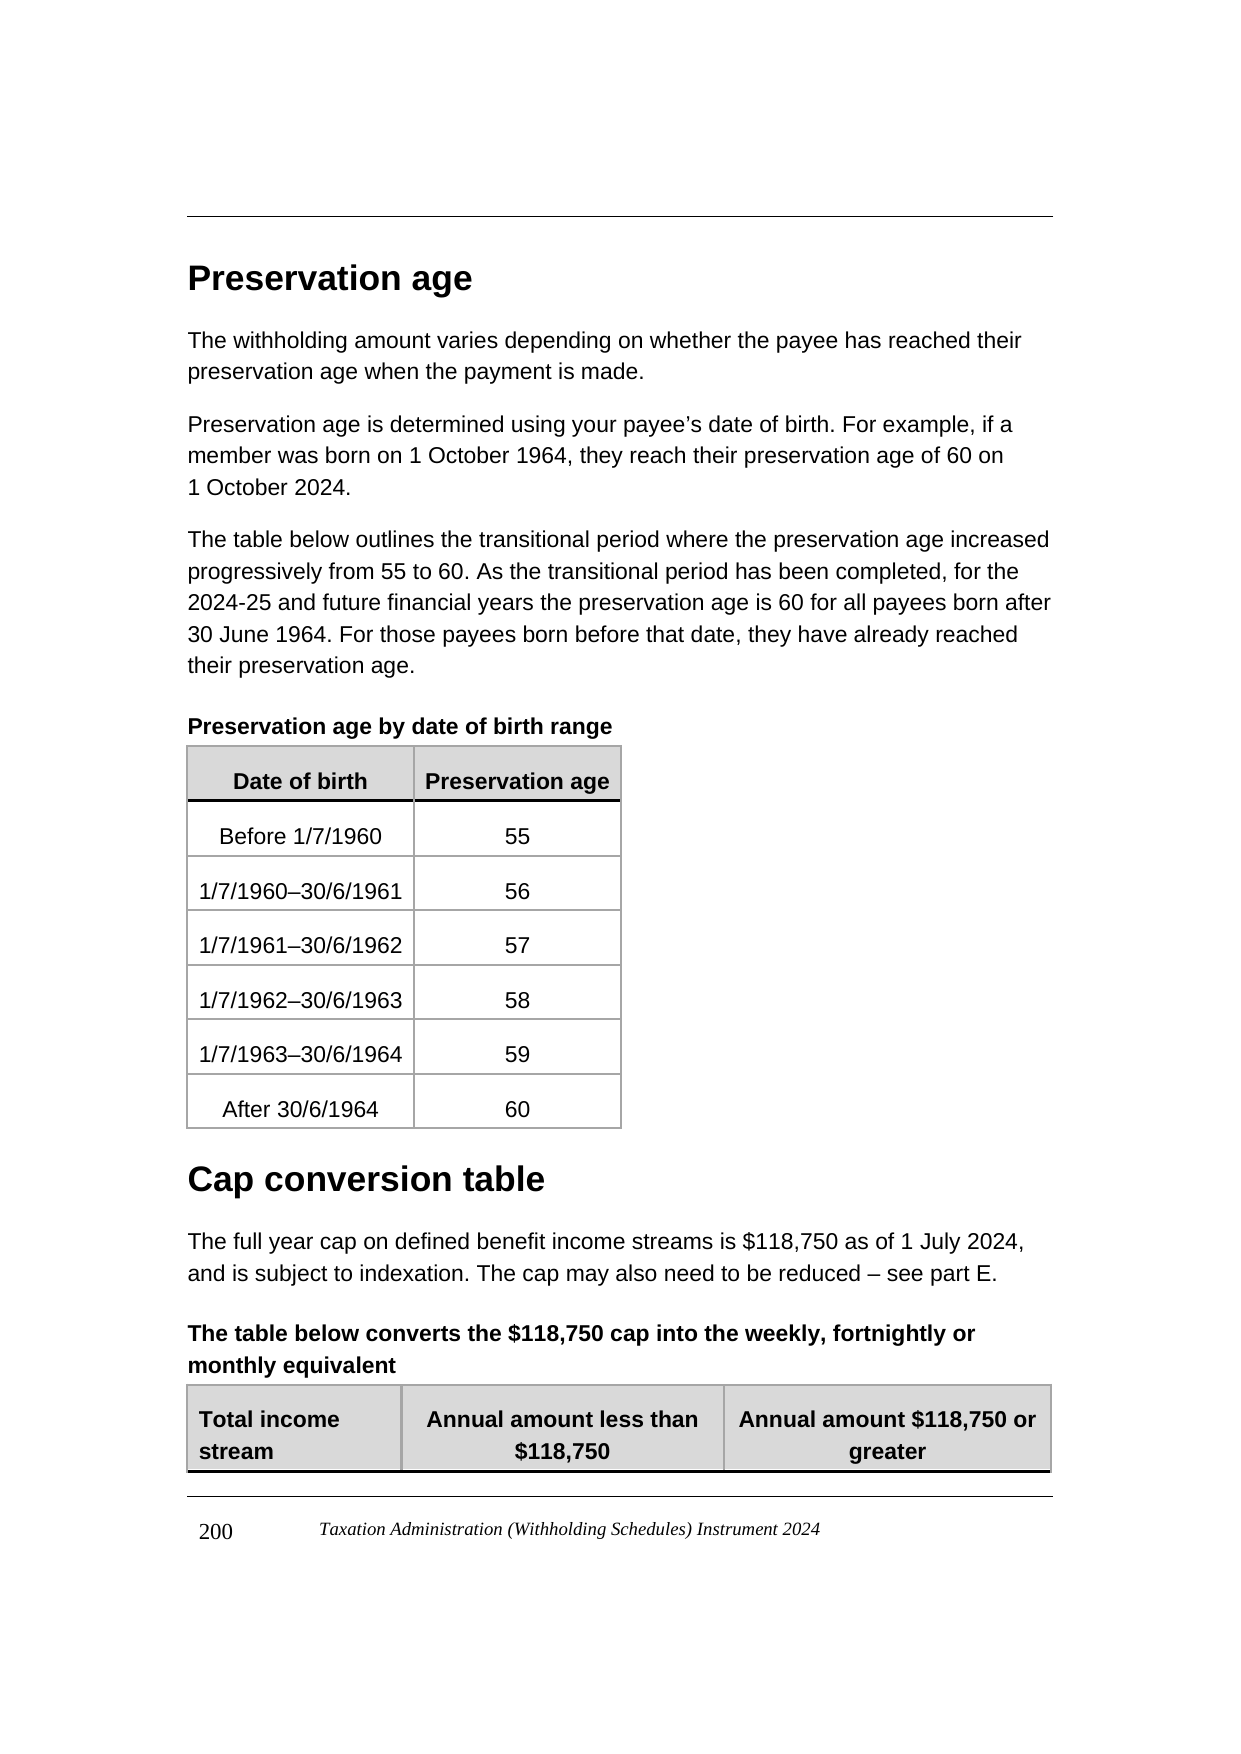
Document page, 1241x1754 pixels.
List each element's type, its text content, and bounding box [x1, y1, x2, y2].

text The table below converts the $118,750 cap into the weekly, fortnightly or monthly equivalent [187, 1320, 1053, 1378]
text The table below outlines the transitional period where the preservation age increased progressively from 55 to 60. As the transitional period has been completed, for the 2024-25 and future financial years the preservation age is 60 for all payees born after 30 June 1964. For those payees born before that date, they have already reached their preservation age. [187, 526, 1053, 679]
text The full year cap on defined benefit income streams is $118,750 as of 1 July 2024, and is subject to indexation. The cap may also need to be reduced – see part E. [187, 1228, 1053, 1286]
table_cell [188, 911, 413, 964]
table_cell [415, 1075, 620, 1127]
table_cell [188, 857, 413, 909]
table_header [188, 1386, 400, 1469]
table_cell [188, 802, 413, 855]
text Preservation age by date of birth range [187, 713, 1053, 739]
text Cap conversion table [187, 1158, 1053, 1199]
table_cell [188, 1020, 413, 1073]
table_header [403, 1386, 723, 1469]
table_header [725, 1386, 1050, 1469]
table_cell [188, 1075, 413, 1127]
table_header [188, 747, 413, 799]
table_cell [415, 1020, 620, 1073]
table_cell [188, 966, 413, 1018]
text The withholding amount varies depending on whether the payee has reached their preservation age when the payment is made. [187, 327, 1053, 384]
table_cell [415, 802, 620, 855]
text Preservation age [187, 257, 1053, 298]
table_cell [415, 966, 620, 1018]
text Preservation age is determined using your payee’s date of birth. For example, if a member was born on 1 October 1964, they reach their preservation age of 60 on 1 October 2024. [187, 411, 1053, 500]
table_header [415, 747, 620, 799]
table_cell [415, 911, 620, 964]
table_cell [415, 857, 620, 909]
